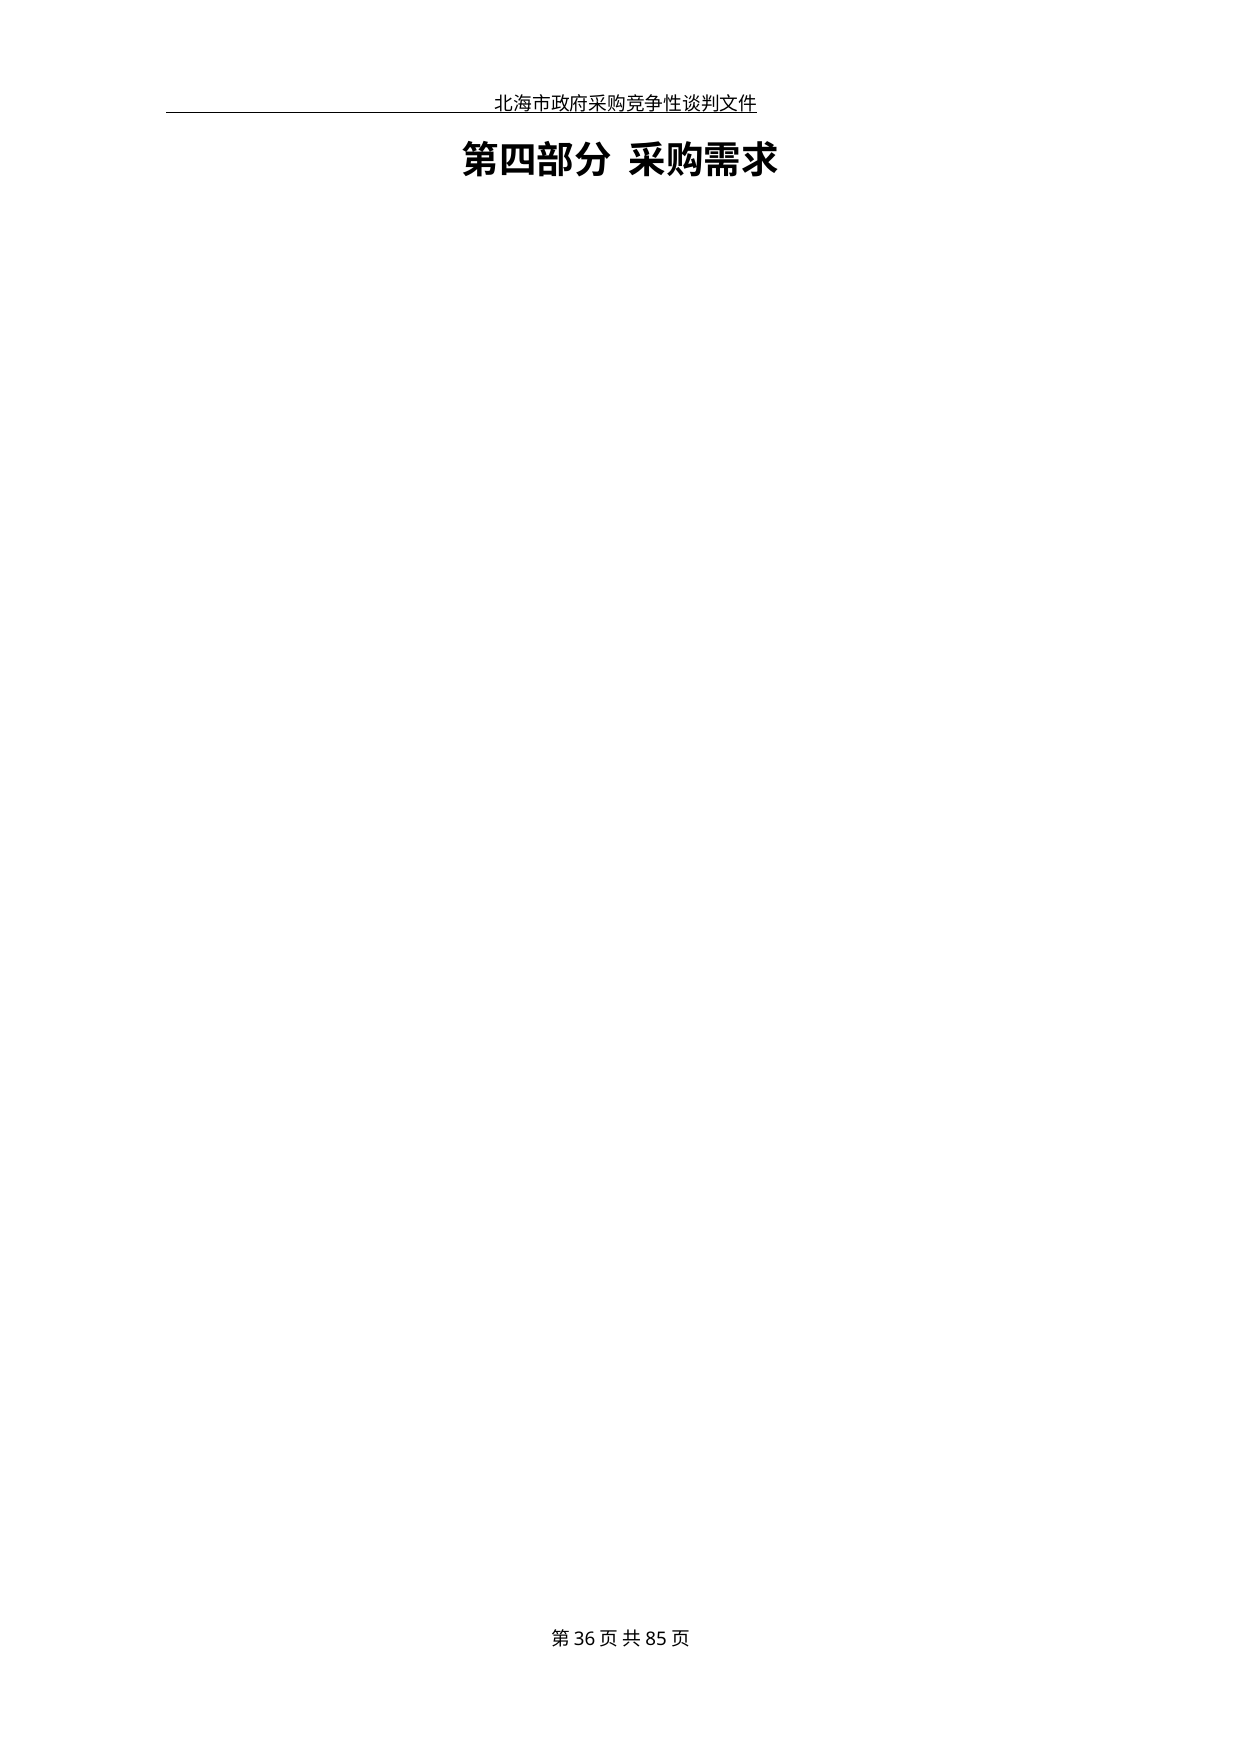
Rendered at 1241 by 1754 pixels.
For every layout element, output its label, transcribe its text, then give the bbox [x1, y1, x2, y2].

text 第四部分 采购需求 [148, 130, 1092, 184]
